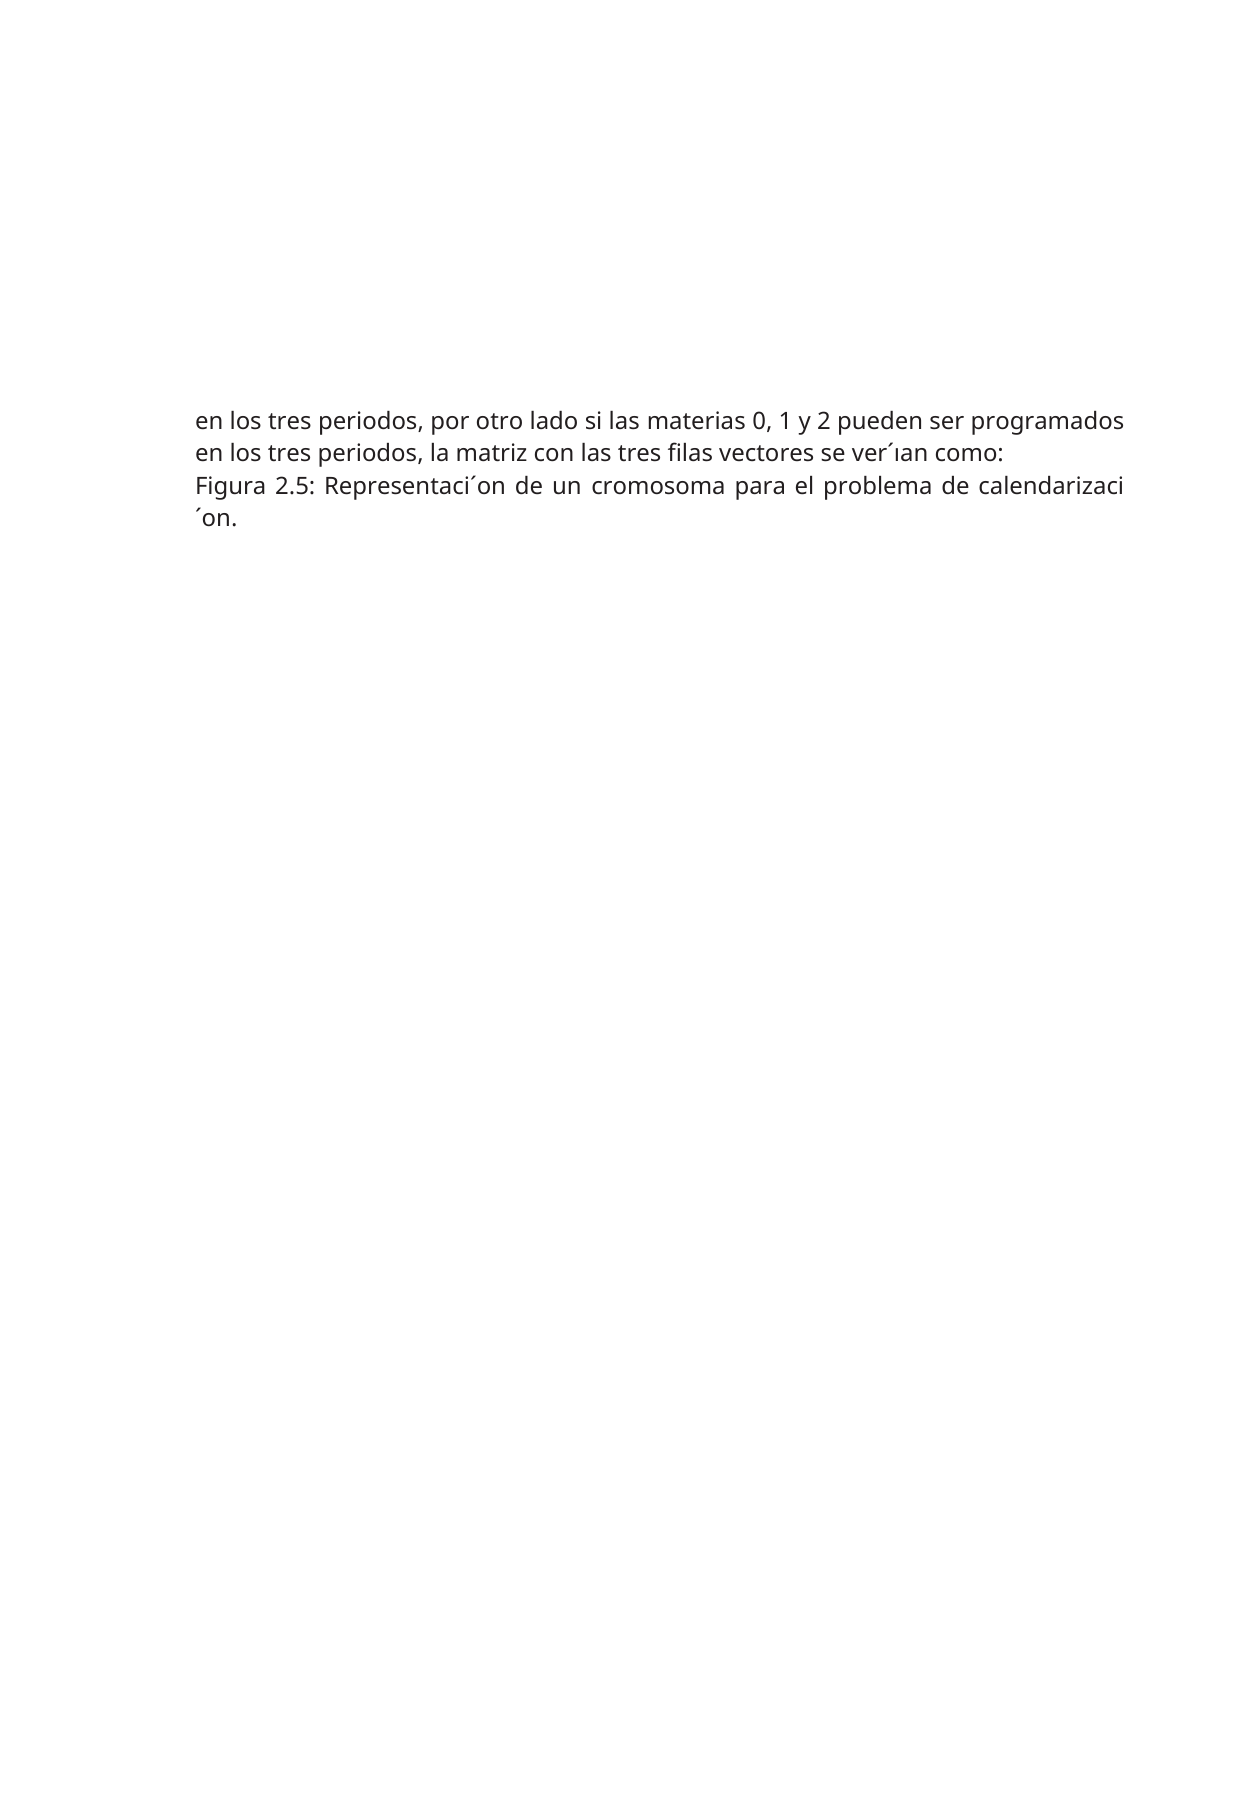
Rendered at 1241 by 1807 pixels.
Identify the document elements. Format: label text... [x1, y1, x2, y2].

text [195, 403, 1125, 469]
text Figura 2.5: Representaci´on de un cromosoma para el problema de calendarizaci´on. [195, 469, 1125, 534]
